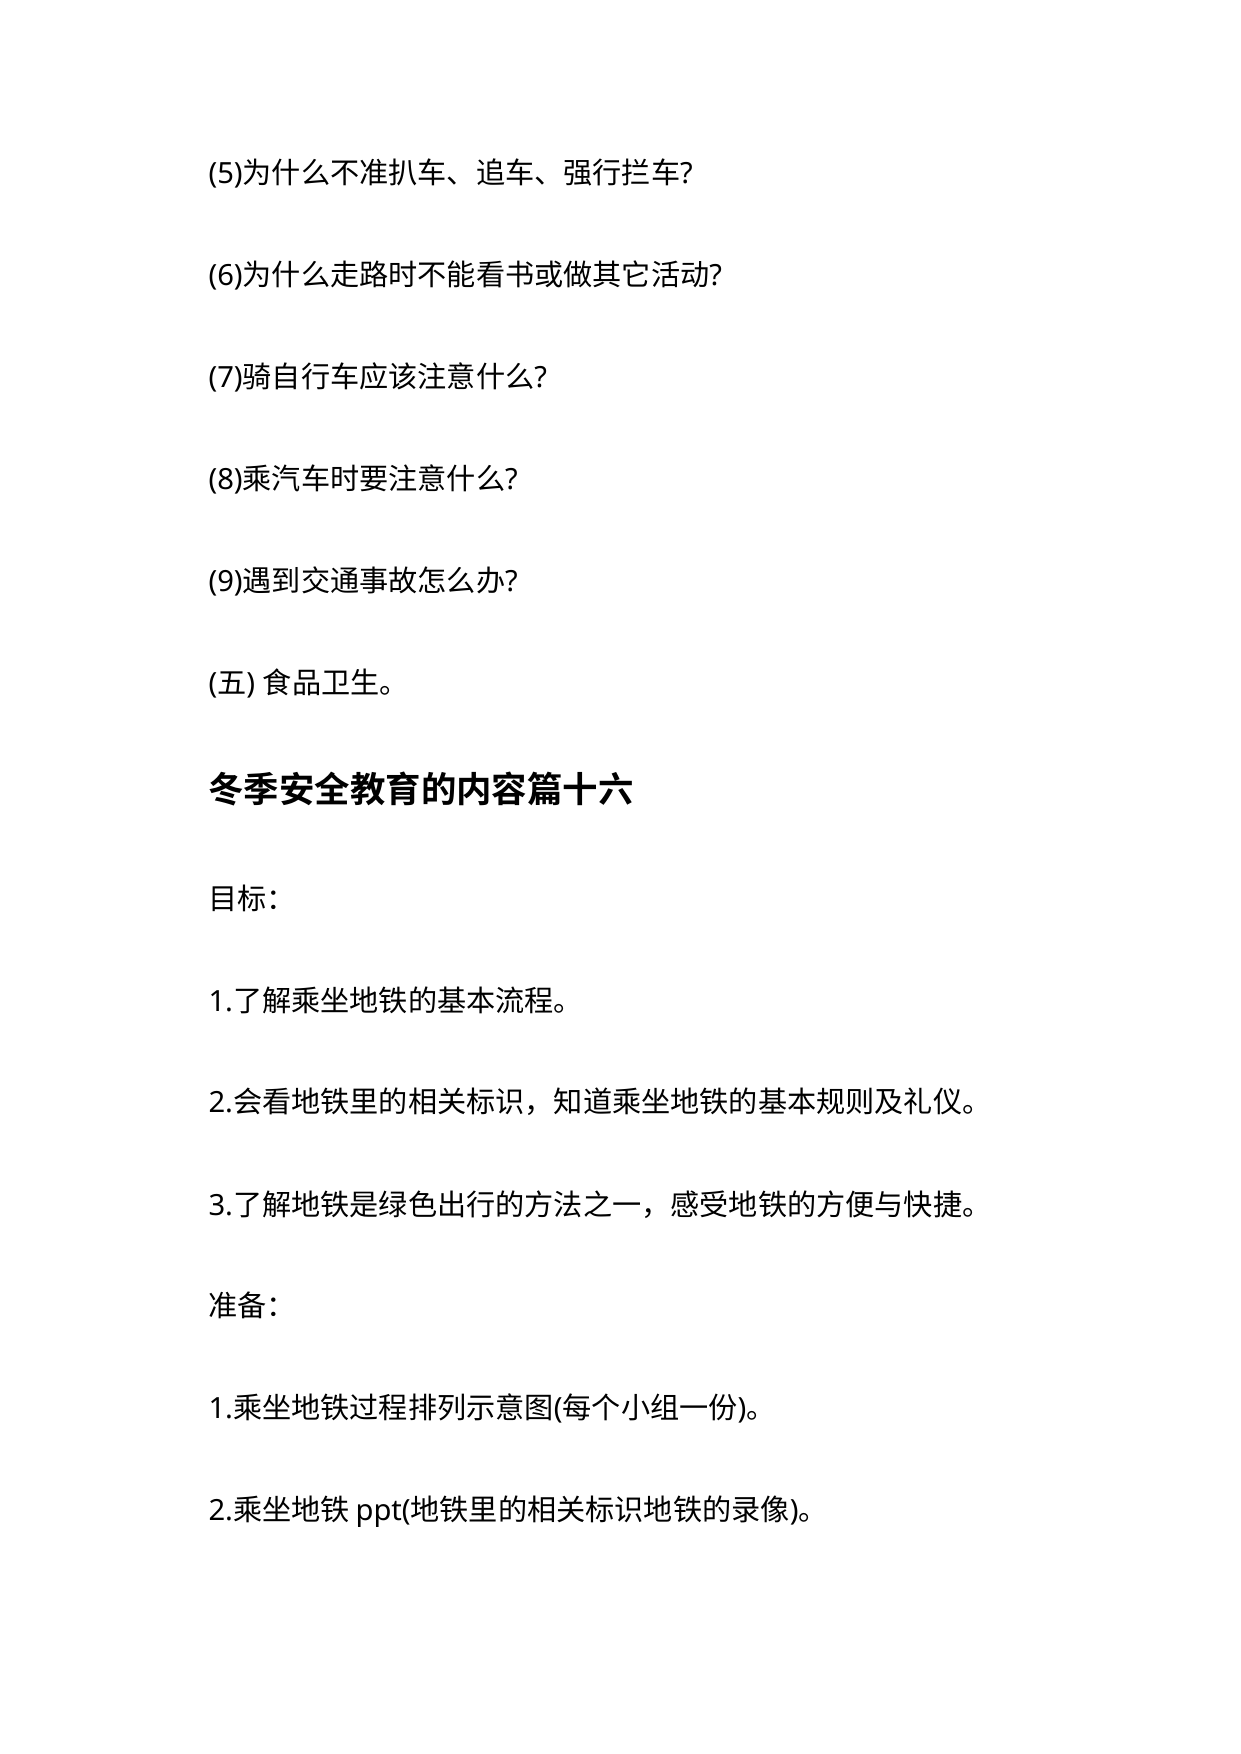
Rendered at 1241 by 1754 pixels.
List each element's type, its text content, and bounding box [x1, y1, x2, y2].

text 3.了解地铁是绿色出行的方法之一，感受地铁的方便与快捷。 [150, 1181, 1090, 1223]
text (五) 食品卫生。 [150, 660, 1090, 702]
text 2.会看地铁里的相关标识，知道乘坐地铁的基本规则及礼仪。 [150, 1079, 1090, 1121]
text 1.乘坐地铁过程排列示意图(每个小组一份)。 [150, 1385, 1090, 1427]
text 1.了解乘坐地铁的基本流程。 [150, 977, 1090, 1019]
text 2.乘坐地铁ppt(地铁里的相关标识地铁的录像)。 [150, 1487, 1090, 1529]
text 冬季安全教育的内容篇十六 [150, 762, 1090, 813]
text (6)为什么走路时不能看书或做其它活动? [150, 252, 1090, 294]
text 准备： [150, 1283, 1090, 1325]
text (7)骑自行车应该注意什么? [150, 354, 1090, 396]
text (9)遇到交通事故怎么办? [150, 558, 1090, 600]
text 目标： [150, 875, 1090, 918]
text (5)为什么不准扒车、追车、强行拦车? [150, 150, 1090, 192]
text (8)乘汽车时要注意什么? [150, 456, 1090, 498]
